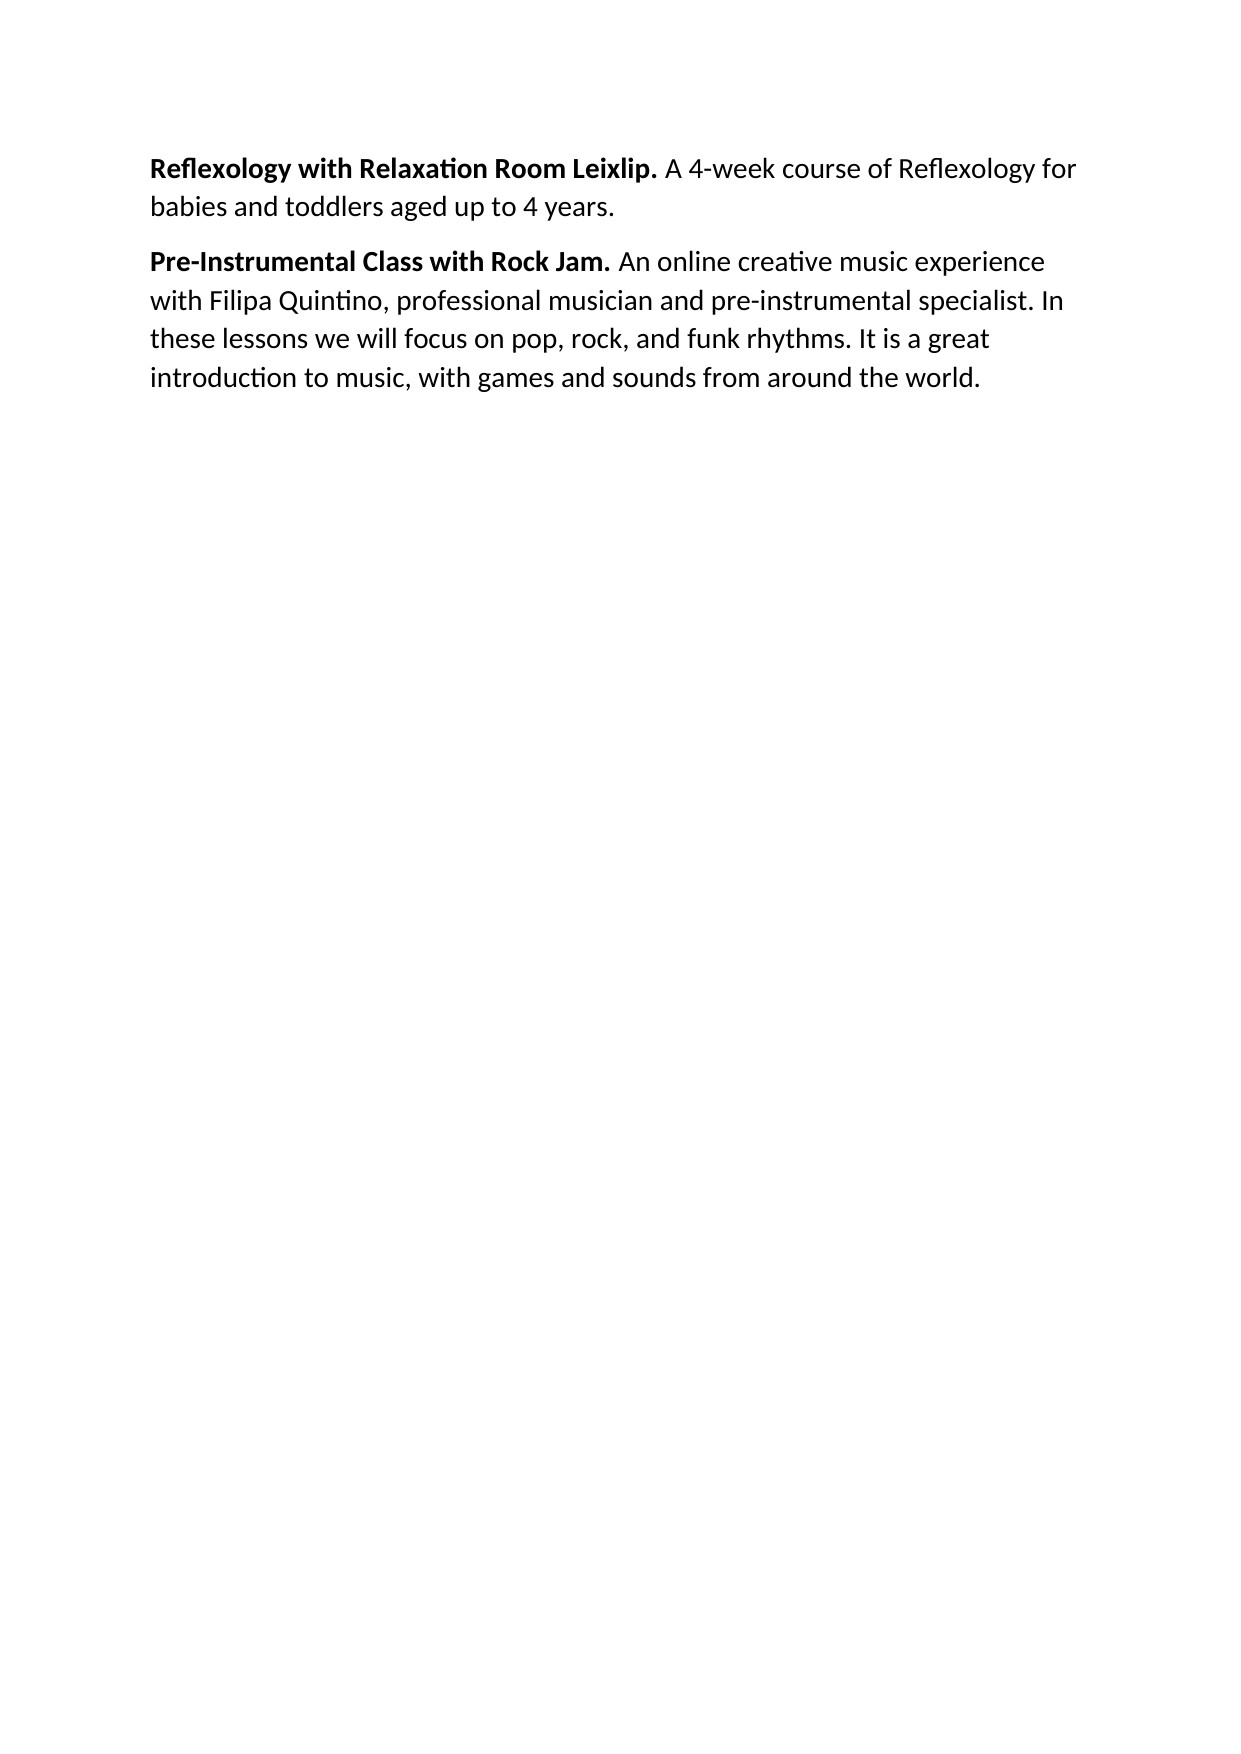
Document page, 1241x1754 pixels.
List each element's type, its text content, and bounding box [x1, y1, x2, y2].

text Reflexology with Relaxation Room Leixlip. A 4-week course of Reflexology for babies and toddlers aged up to 4 years. [150, 150, 1090, 224]
text Pre-Instrumental Class with Rock Jam. An online creative music experience with Filipa Quintino, professional musician and pre-instrumental specialist. In these lessons we will focus on pop, rock, and funk rhythms. It is a great introduction to music, with games and sounds from around the world. [150, 243, 1090, 394]
